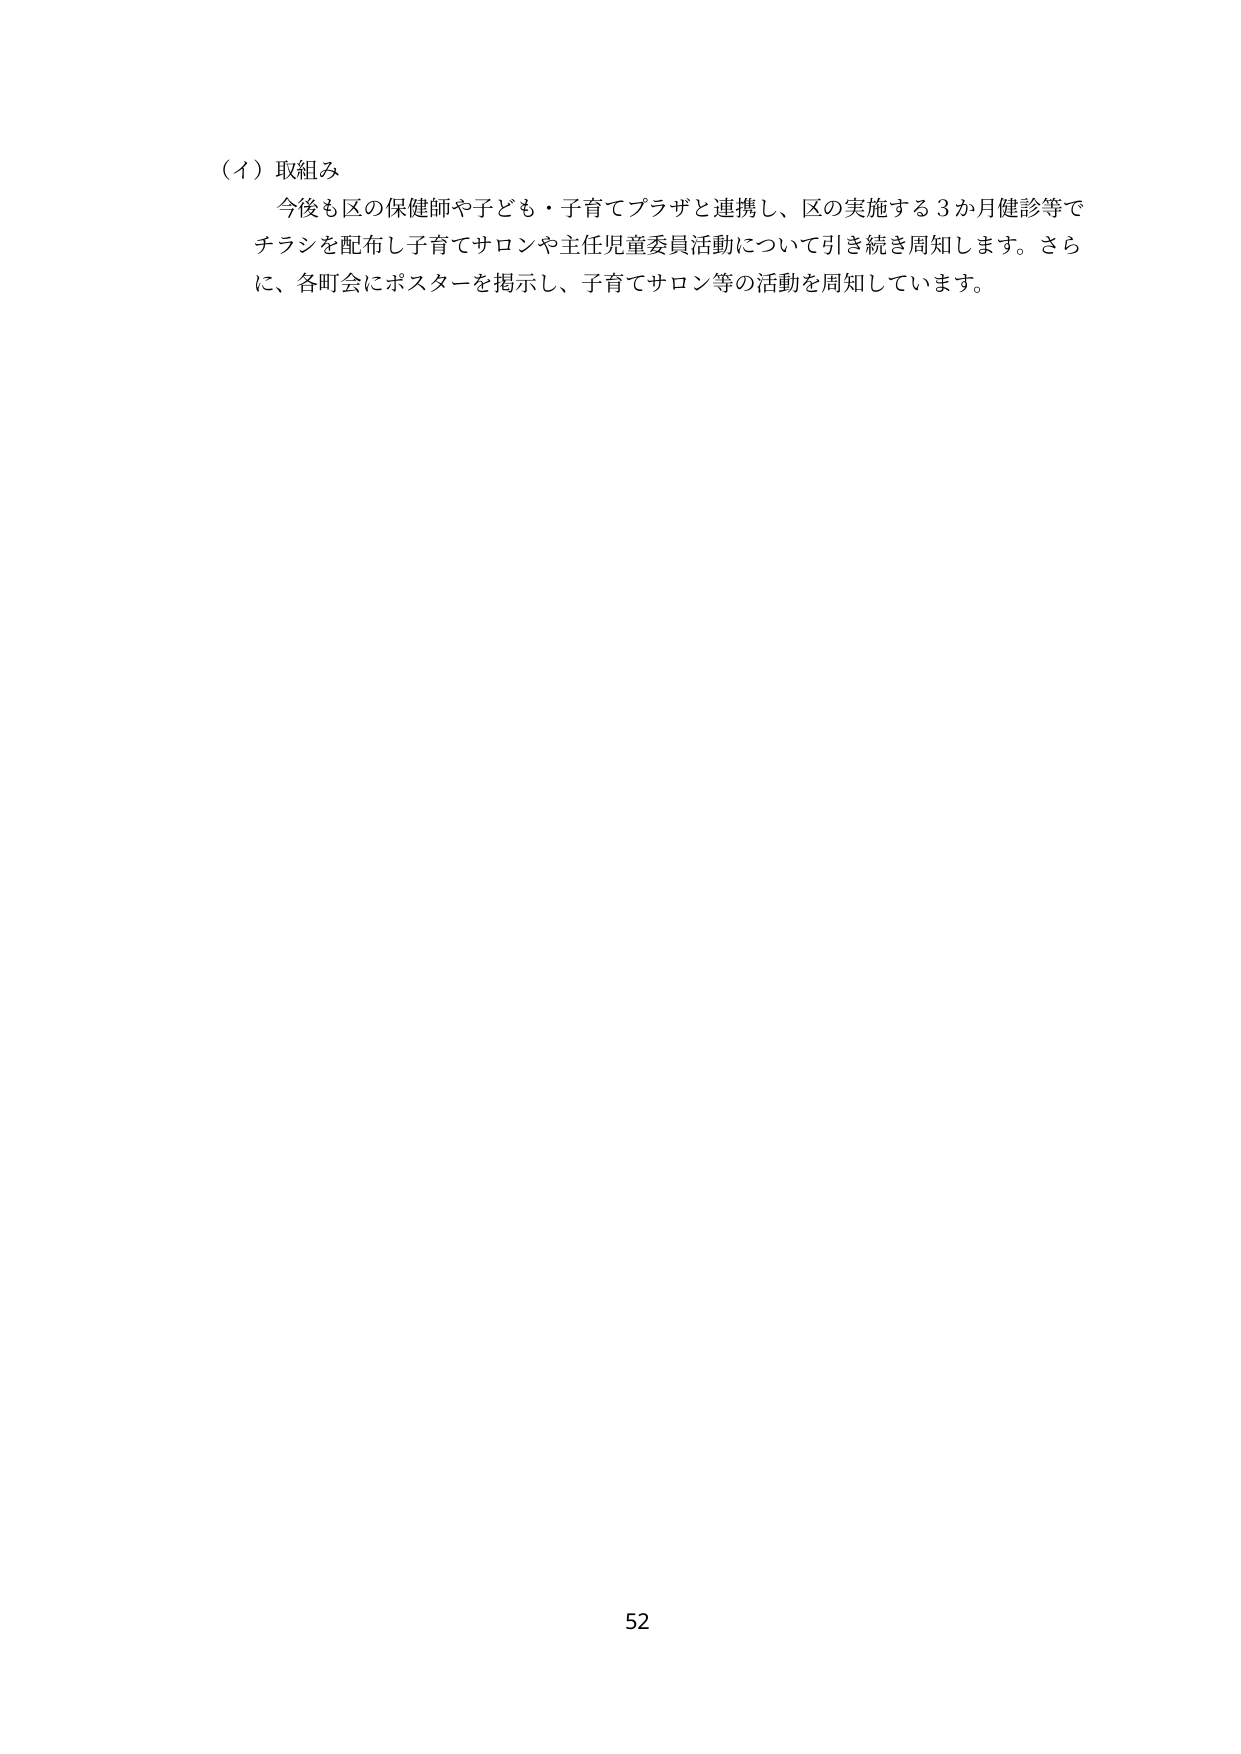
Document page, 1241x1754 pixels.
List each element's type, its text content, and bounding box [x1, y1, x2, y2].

text 今後も区の保健師や子ども・子育てプラザと連携し、区の実施する３か月健診等でチラシを配布し子育てサロンや主任児童委員活動について引き続き周知します。さらに、各町会にポスターを掲示し、子育てサロン等の活動を周知しています。 [253, 188, 1090, 300]
text （イ）取組み [187, 150, 1090, 188]
